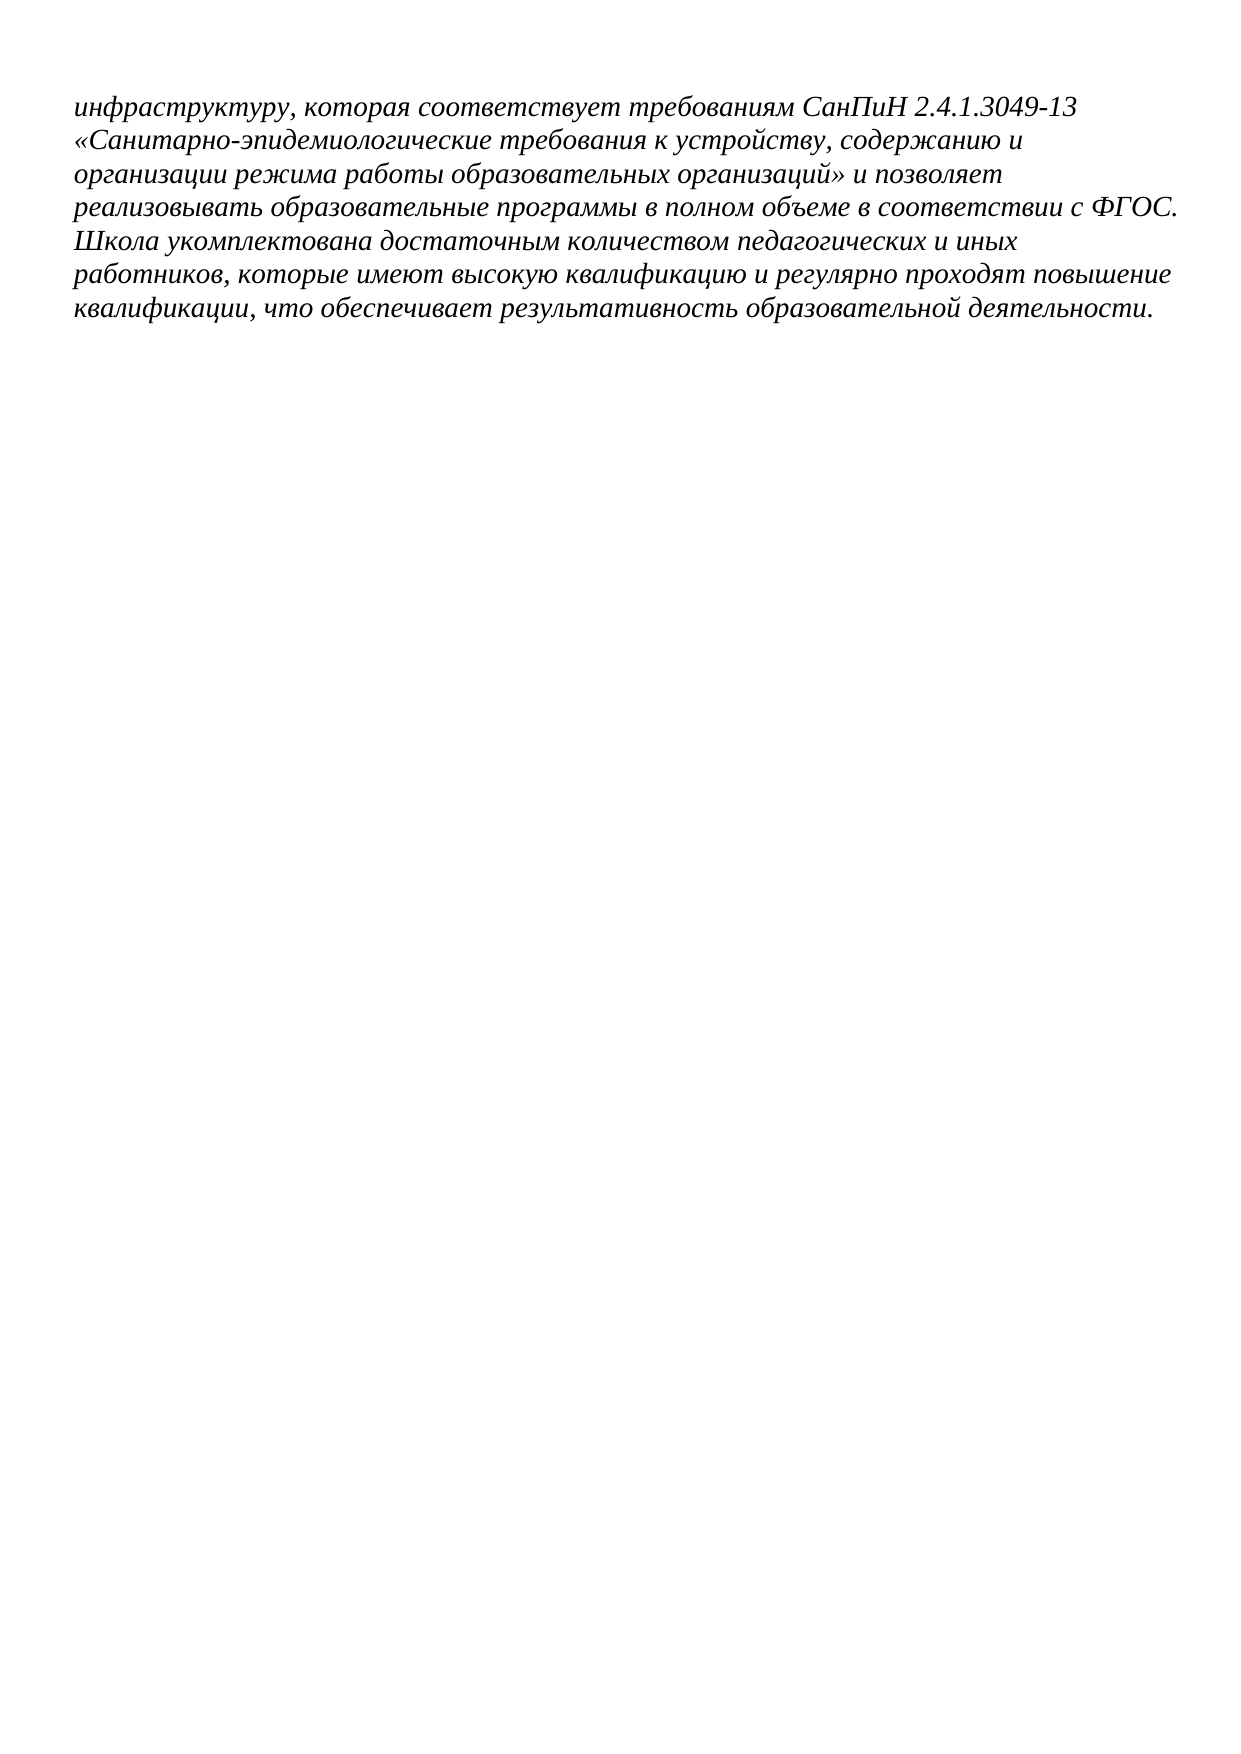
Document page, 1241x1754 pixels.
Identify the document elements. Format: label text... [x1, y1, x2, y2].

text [74, 89, 1181, 223]
text Школа укомплектована достаточным количеством педагогических и иных работников, которые имеют высокую квалификацию и регулярно проходят повышение квалификации, что обеспечивает результативность образовательной деятельности. [74, 223, 1181, 323]
